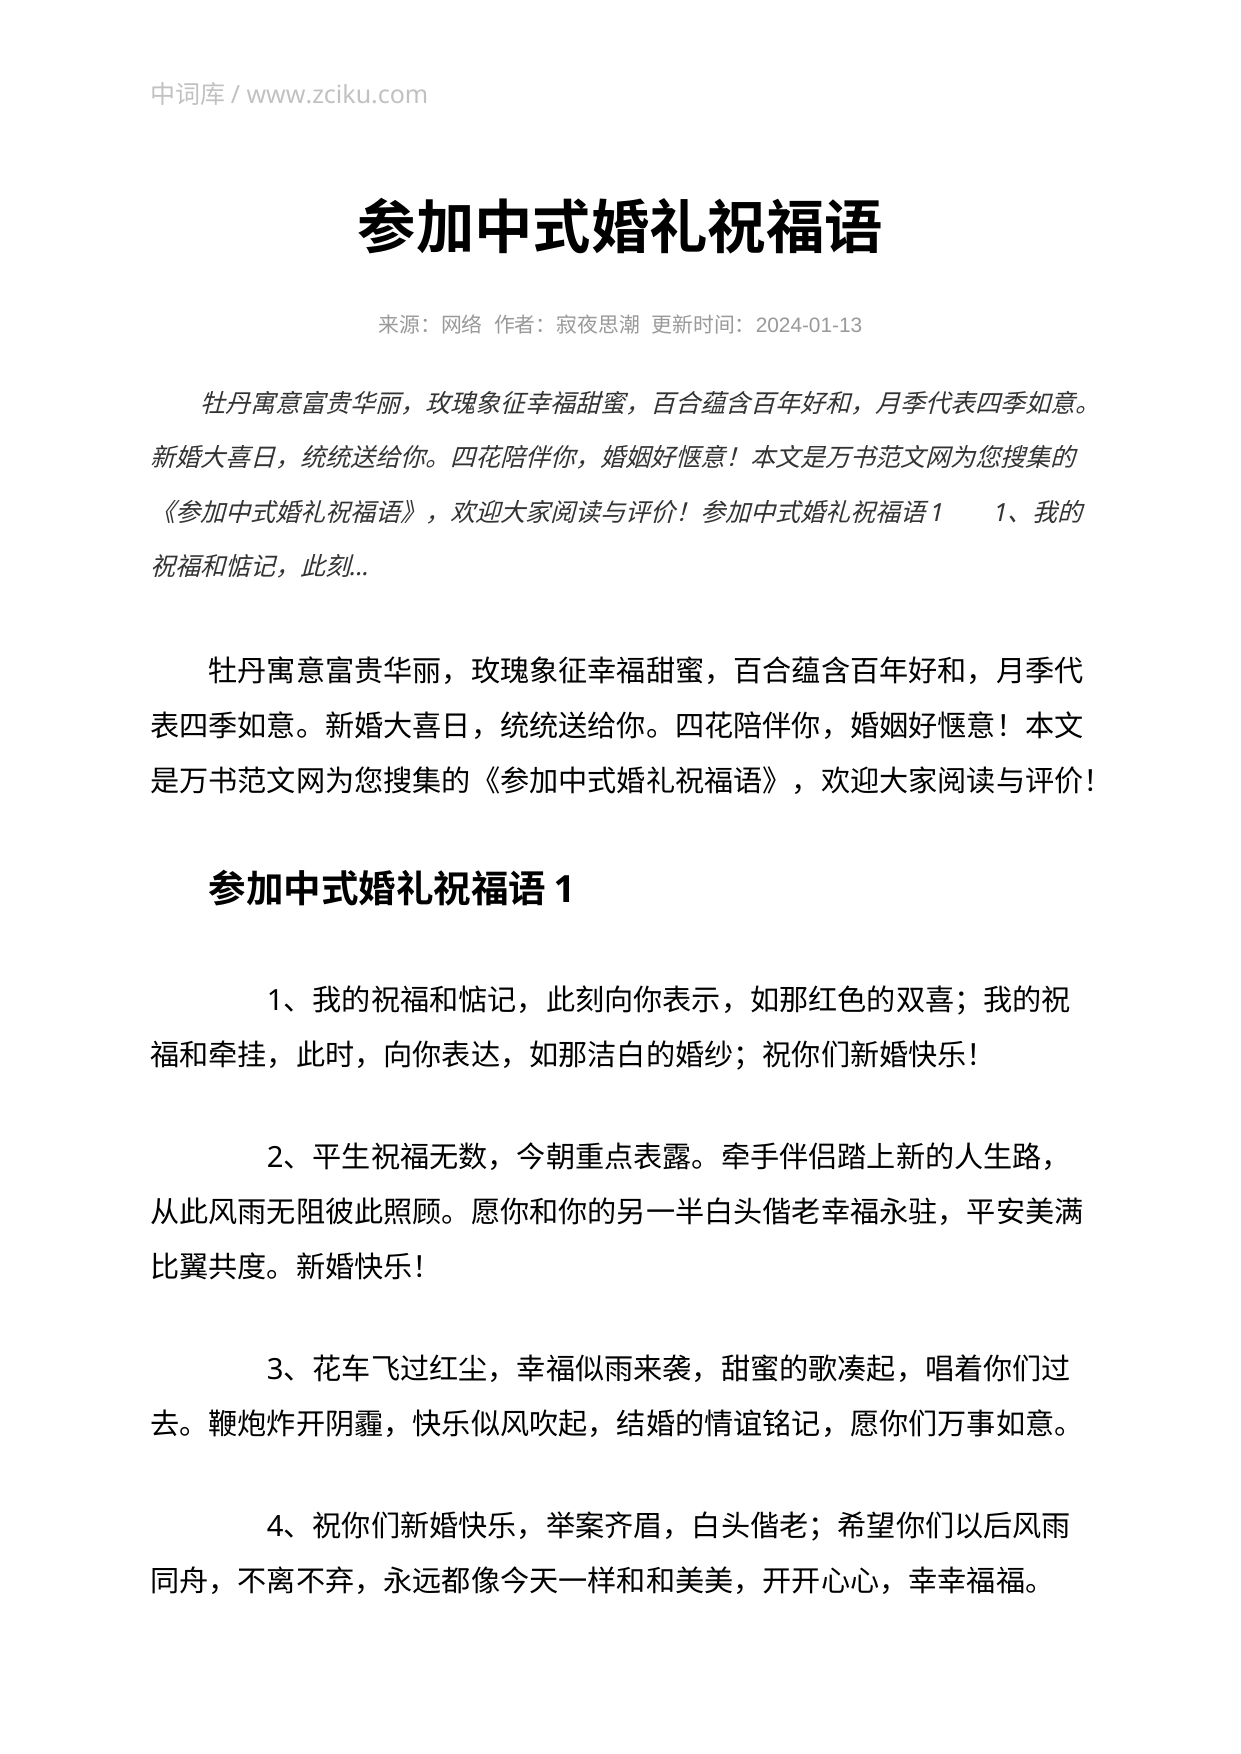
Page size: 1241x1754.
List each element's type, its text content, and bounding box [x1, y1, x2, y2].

text 2、平生祝福无数，今朝重点表露。牵手伴侣踏上新的人生路，从此风雨无阻彼此照顾。愿你和你的另一半白头偕老幸福永驻，平安美满比翼共度。新婚快乐！ [150, 1134, 1090, 1286]
text 来源：网络 作者：寂夜思潮 更新时间：2024-01-13 [150, 313, 1090, 337]
text 牡丹寓意富贵华丽，玫瑰象征幸福甜蜜，百合蕴含百年好和，月季代表四季如意。新婚大喜日，统统送给你。四花陪伴你，婚姻好惬意！本文是万书范文网为您搜集的《参加中式婚礼祝福语》，欢迎大家阅读与评价！参加中式婚礼祝福语1 1、我的祝福和惦记，此刻... [150, 383, 1090, 583]
subtitle 参加中式婚礼祝福语 [150, 181, 1090, 266]
text 4、祝你们新婚快乐，举案齐眉，白头偕老；希望你们以后风雨同舟，不离不弃，永远都像今天一样和和美美，开开心心，幸幸福福。 [150, 1502, 1090, 1599]
text 牡丹寓意富贵华丽，玫瑰象征幸福甜蜜，百合蕴含百年好和，月季代表四季如意。新婚大喜日，统统送给你。四花陪伴你，婚姻好惬意！本文是万书范文网为您搜集的《参加中式婚礼祝福语》，欢迎大家阅读与评价！ [150, 648, 1090, 800]
text 3、花车飞过红尘，幸福似雨来袭，甜蜜的歌凑起，唱着你们过去。鞭炮炸开阴霾，快乐似风吹起，结婚的情谊铭记，愿你们万事如意。 [150, 1345, 1090, 1443]
text 参加中式婚礼祝福语1 [150, 859, 1090, 914]
text 1、我的祝福和惦记，此刻向你表示，如那红色的双喜；我的祝福和牵挂，此时，向你表达，如那洁白的婚纱；祝你们新婚快乐！ [150, 977, 1090, 1074]
